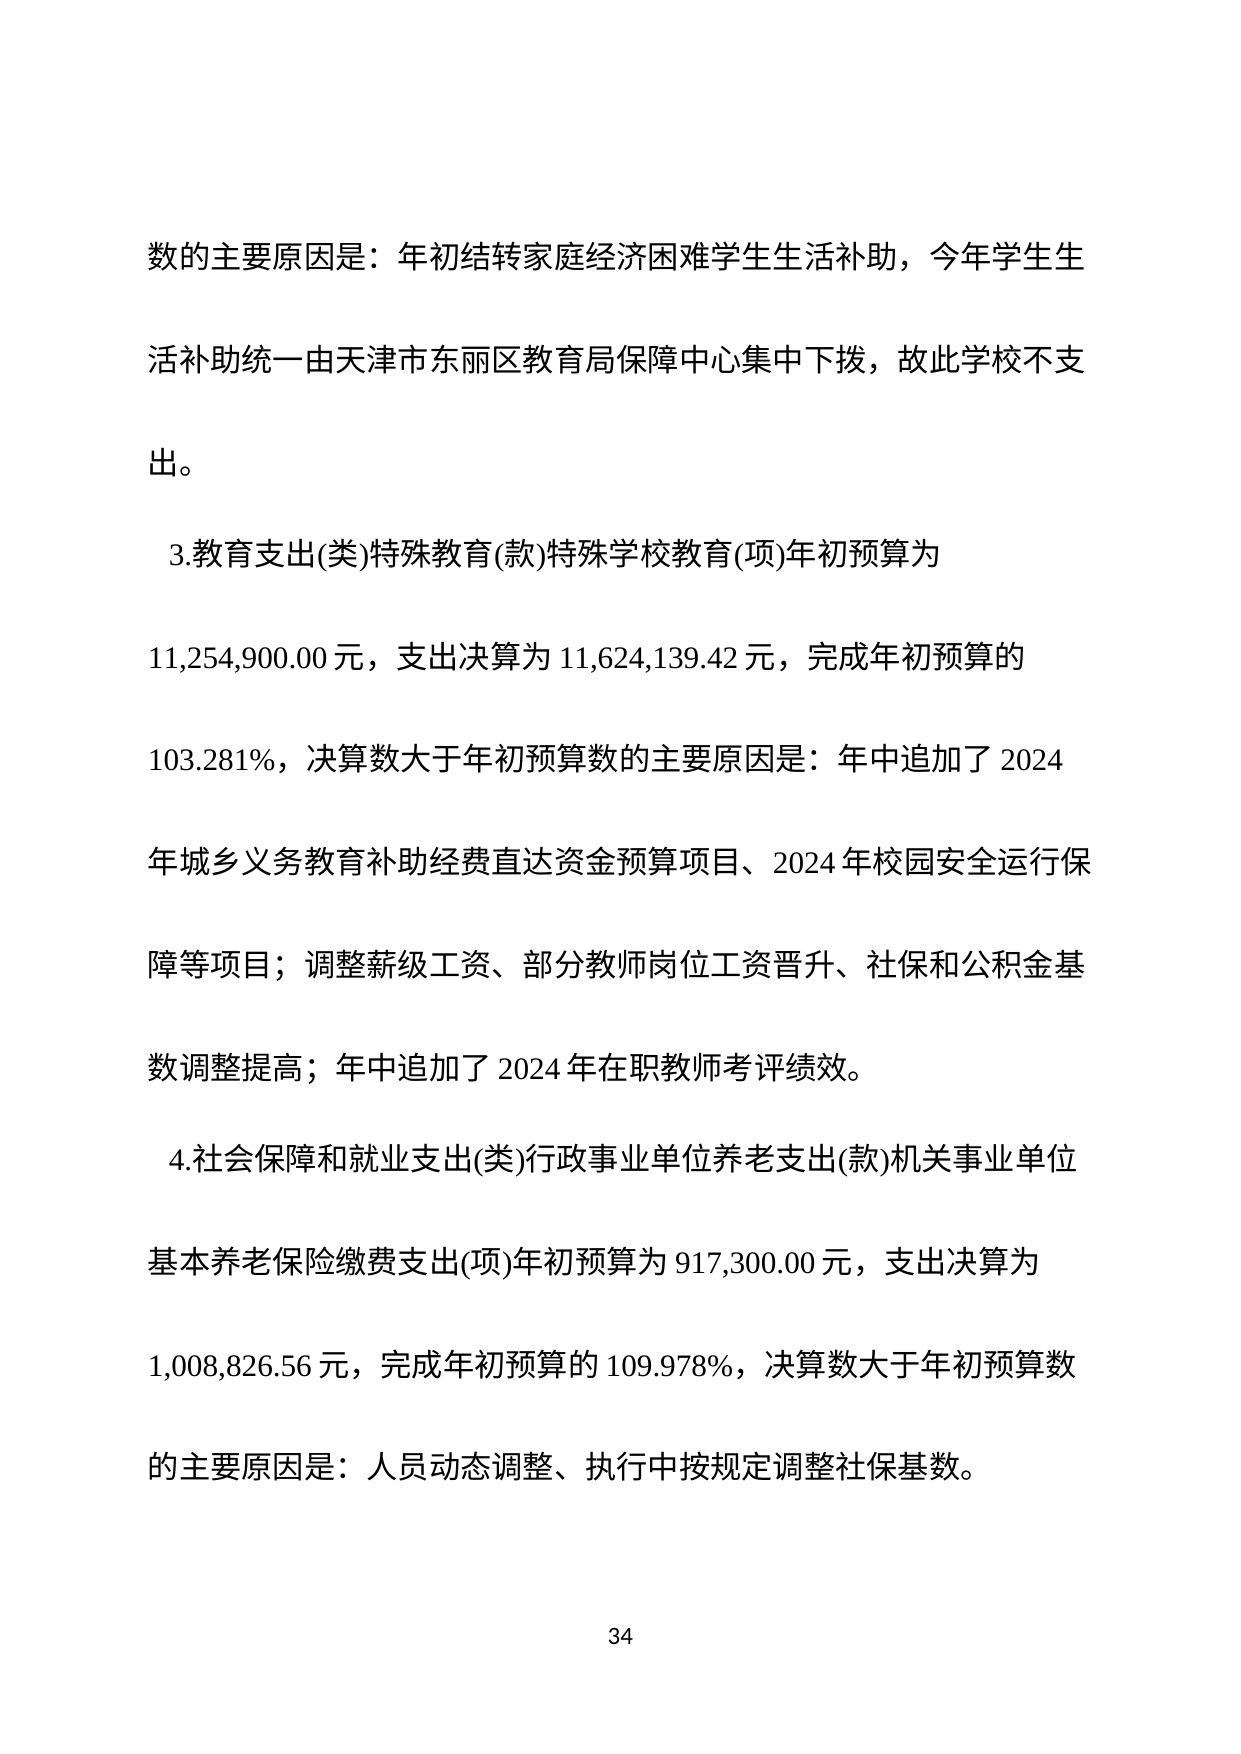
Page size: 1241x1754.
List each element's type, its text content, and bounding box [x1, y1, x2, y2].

text 4. ​社会保障和就业支出(类)行政事业单位养老支出(款)机关事业单位基本养老保险缴费支出(项)年初预算为917,300.00元，支出决算为1,008,826.56元，完成年初预算的109.978%，决算数大于年初预算数的主要原因是：人员动态调整、执行中按规定调整社保基数。 [148, 1122, 1093, 1499]
text 3. ​教育支出(类)特殊教育(款)特殊学校教育(项)年初预算为11,254,900.00元，支出决算为11,624,139.42元，完成年初预算的103.281%，决算数大于年初预算数的主要原因是：年中追加了2024年城乡义务教育补助经费直达资金预算项目、2024年校园安全运行保障等项目；调整薪级工资、部分教师岗位工资晋升、社保和公积金基数调整提高；年中追加了2024年在职教师考评绩效。 [148, 517, 1093, 1100]
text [148, 221, 1093, 495]
